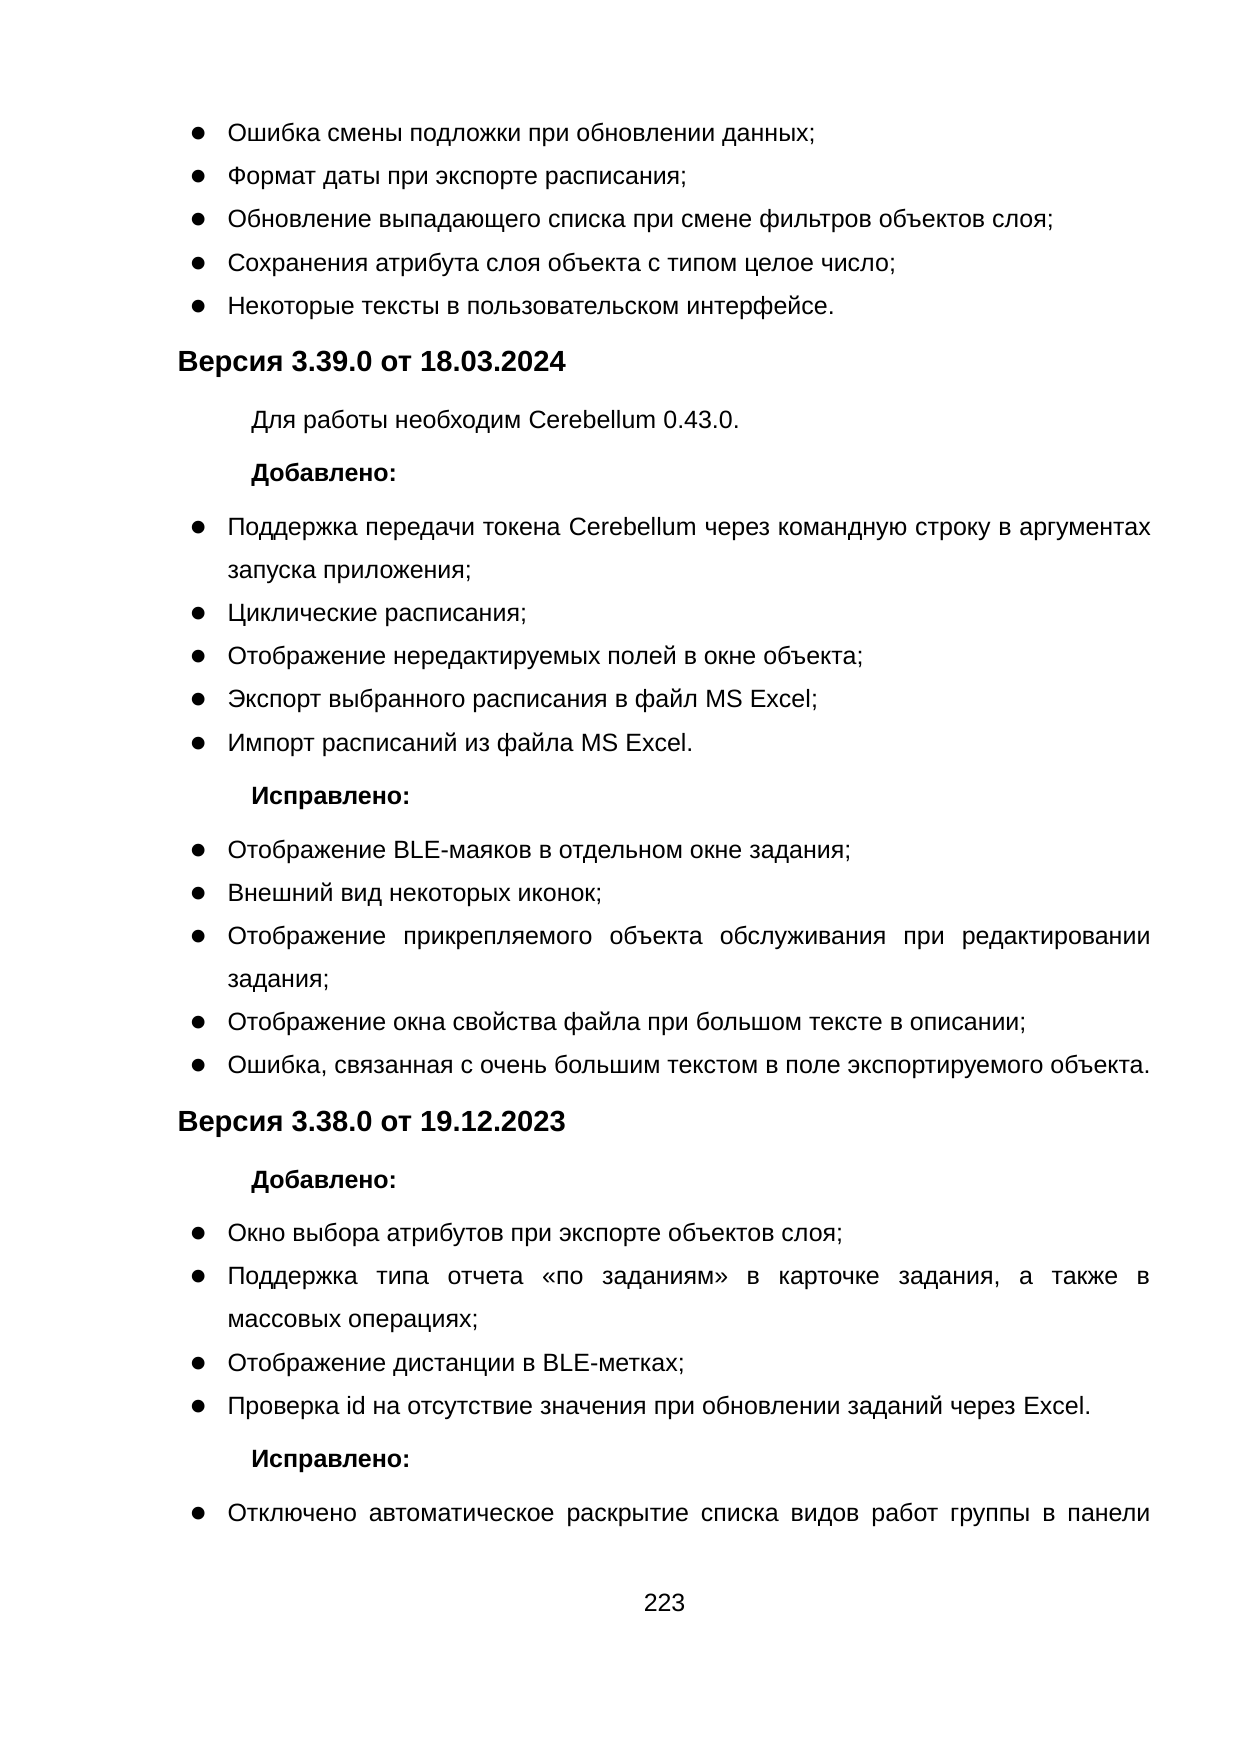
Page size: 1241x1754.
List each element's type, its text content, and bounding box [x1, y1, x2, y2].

list Циклические расписания; [190, 598, 1152, 627]
list Некоторые тексты в пользовательском интерфейсе. [190, 291, 1152, 319]
list Ошибка, связанная с очень большим текстом в поле экспортируемого объекта. [190, 1050, 1152, 1079]
list Обновление выпадающего списка при смене фильтров объектов слоя; [190, 204, 1152, 233]
title Версия 3.38.0 от 19.12.2023 [177, 1104, 1152, 1137]
text Исправлено: [177, 1444, 1152, 1473]
list Отображение дистанции в BLE-метках; [190, 1347, 1152, 1376]
list Отображение окна свойства файла при большом тексте в описании; [190, 1007, 1152, 1036]
list Отображение нередактируемых полей в окне объекта; [190, 641, 1152, 670]
title Версия 3.39.0 от 18.03.2024 [177, 344, 1152, 378]
text Для работы необходим Cerebellum 0.43.0. [177, 405, 1152, 434]
list Ошибка смены подложки при обновлении данных; [190, 118, 1152, 147]
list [190, 1498, 1152, 1526]
list Отображение BLE-маяков в отдельном окне задания; [190, 835, 1152, 863]
list Окно выбора атрибутов при экспорте объектов слоя; [190, 1218, 1152, 1247]
list Экспорт выбранного расписания в файл MS Excel; [190, 684, 1152, 713]
list Поддержка типа отчета «по заданиям» в карточке задания, а также в массовых операциях; [190, 1261, 1152, 1333]
text Добавлено: [177, 458, 1152, 487]
list Поддержка передачи токена Cerebellum через командную строку в аргументах запуска приложения; [190, 512, 1152, 584]
list Сохранения атрибута слоя объекта с типом целое число; [190, 247, 1152, 276]
list Формат даты при экспорте расписания; [190, 161, 1152, 190]
list Проверка id на отсутствие значения при обновлении заданий через Excel. [190, 1391, 1152, 1419]
text Добавлено: [177, 1164, 1152, 1193]
list Импорт расписаний из файла MS Excel. [190, 728, 1152, 756]
list Внешний вид некоторых иконок; [190, 878, 1152, 907]
text Исправлено: [177, 781, 1152, 810]
list Отображение прикрепляемого объекта обслуживания при редактировании задания; [190, 921, 1152, 993]
